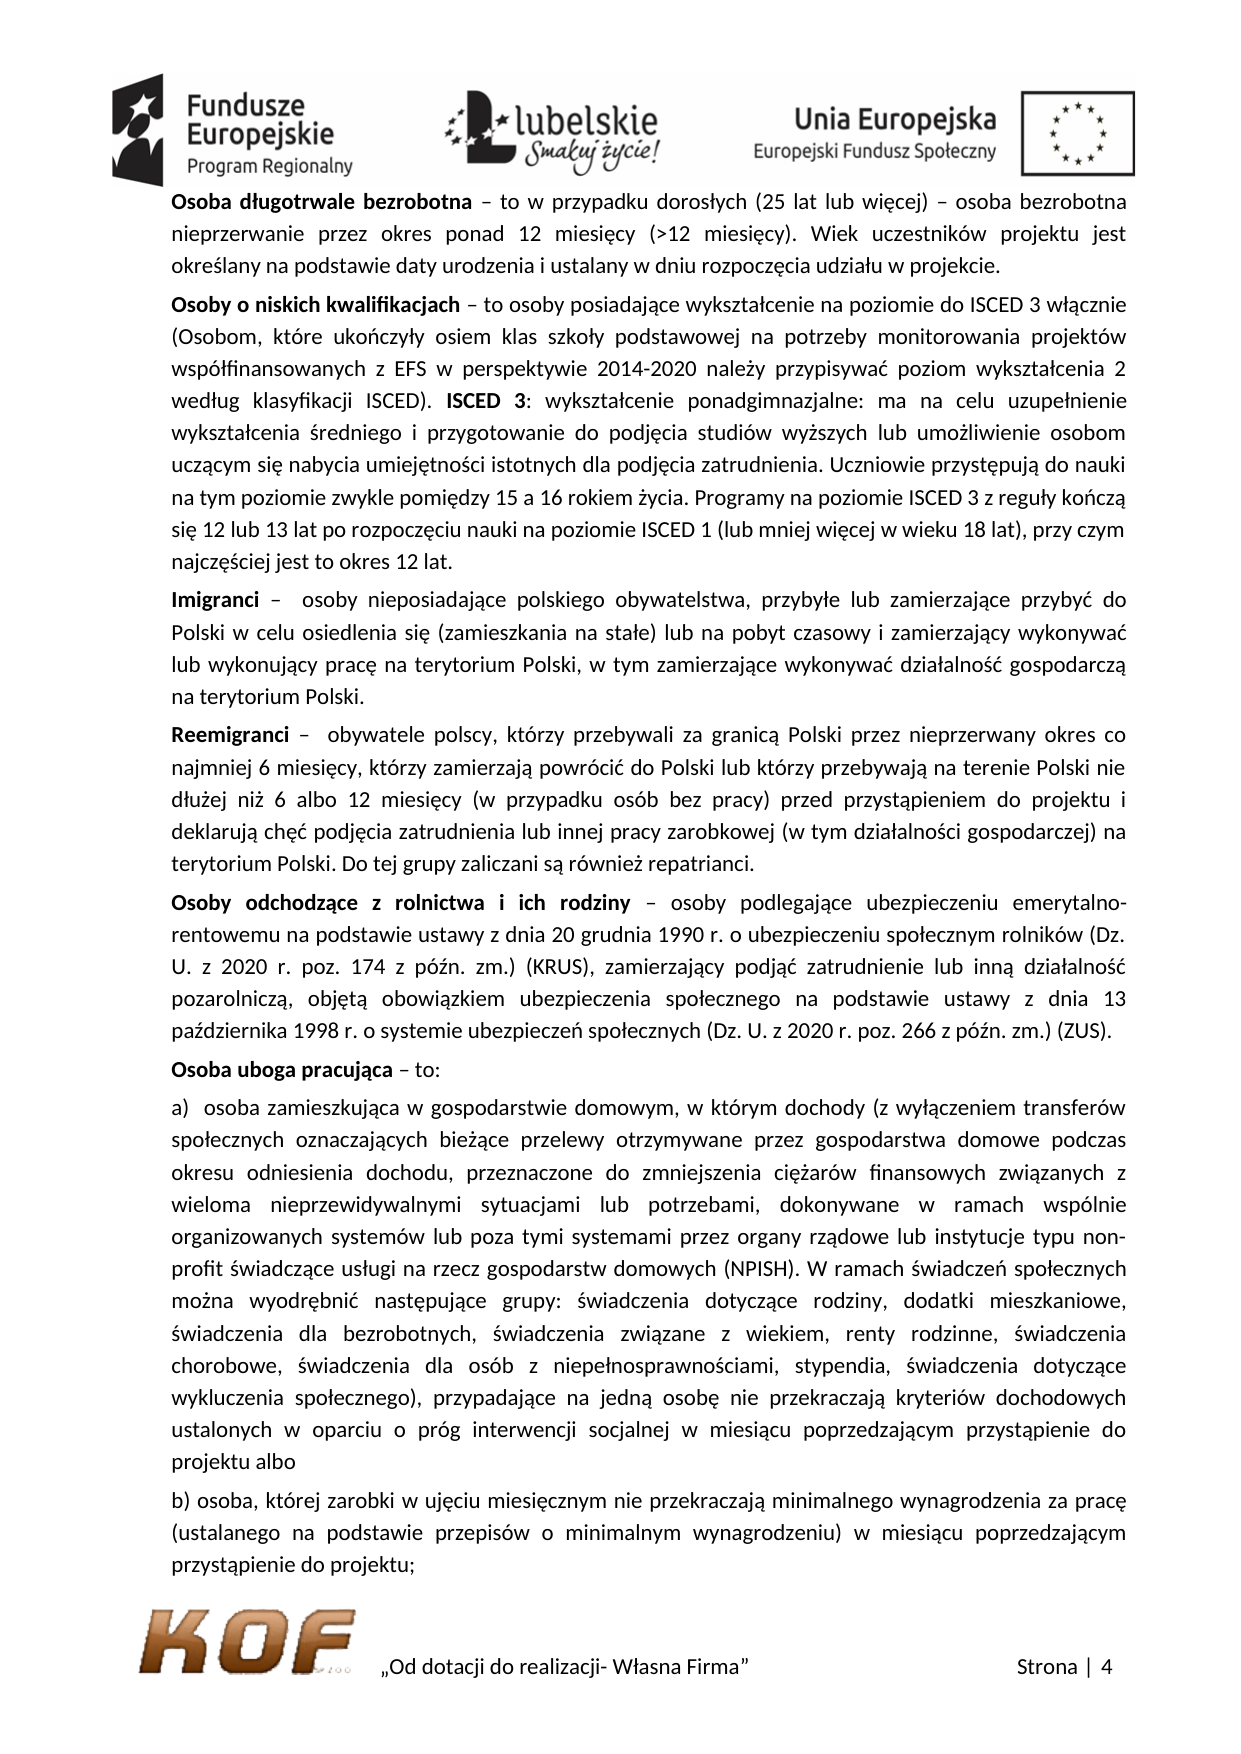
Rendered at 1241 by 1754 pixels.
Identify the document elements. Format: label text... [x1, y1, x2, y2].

text Reemigranci – obywatele polscy, którzy przebywali za granicą Polski przez nieprzerwany okres co najmniej 6 miesięcy, którzy zamierzają powrócić do Polski lub którzy przebywają na terenie Polski nie dłużej niż 6 albo 12 miesięcy (w przypadku osób bez pracy) przed przystąpieniem do projektu i deklarują chęć podjęcia zatrudnienia lub innej pracy zarobkowej (w tym działalności gospodarczej) na terytorium Polski. Do tej grupy zaliczani są również repatrianci. [171, 721, 1128, 877]
text Imigranci – osoby nieposiadające polskiego obywatelstwa, przybyłe lub zamierzające przybyć do Polski w celu osiedlenia się (zamieszkania na stałe) lub na pobyt czasowy i zamierzający wykonywać lub wykonujący pracę na terytorium Polski, w tym zamierzające wykonywać działalność gospodarczą na terytorium Polski. [171, 586, 1128, 710]
text a) osoba zamieszkująca w gospodarstwie domowym, w którym dochody (z wyłączeniem transferów społecznych oznaczających bieżące przelewy otrzymywane przez gospodarstwa domowe podczas okresu odniesienia dochodu, przeznaczone do zmniejszenia ciężarów finansowych związanych z wieloma nieprzewidywalnymi sytuacjami lub potrzebami, dokonywane w ramach wspólnie organizowanych systemów lub poza tymi systemami przez organy rządowe lub instytucje typu non-profit świadczące usługi na rzecz gospodarstw domowych (NPISH). W ramach świadczeń społecznych można wyodrębnić następujące grupy: świadczenia dotyczące rodziny, dodatki mieszkaniowe, świadczenia dla bezrobotnych, świadczenia związane z wiekiem, renty rodzinne, świadczenia chorobowe, świadczenia dla osób z niepełnosprawnościami, stypendia, świadczenia dotyczące wykluczenia społecznego), przypadające na jedną osobę nie przekraczają kryteriów dochodowych ustalonych w oparciu o próg interwencji socjalnej w miesiącu poprzedzającym przystąpienie do projektu albo [171, 1093, 1128, 1476]
text b) osoba, której zarobki w ujęciu miesięcznym nie przekraczają minimalnego wynagrodzenia za pracę (ustalanego na podstawie przepisów o minimalnym wynagrodzeniu) w miesiącu poprzedzającym przystąpienie do projektu; [171, 1486, 1128, 1578]
text Osoba długotrwale bezrobotna – to w przypadku dorosłych (25 lat lub więcej) – osoba bezrobotna nieprzerwanie przez okres ponad 12 miesięcy (>12 miesięcy). Wiek uczestników projektu jest określany na podstawie daty urodzenia i ustalany w dniu rozpoczęcia udziału w projekcie. [171, 187, 1128, 279]
text Osoby o niskich kwalifikacjach – to osoby posiadające wykształcenie na poziomie do ISCED 3 włącznie (Osobom, które ukończyły osiem klas szkoły podstawowej na potrzeby monitorowania projektów współfinansowanych z EFS w perspektywie 2014-2020 należy przypisywać poziom wykształcenia 2 według klasyfikacji ISCED). ISCED 3: wykształcenie ponadgimnazjalne: ma na celu uzupełnienie wykształcenia średniego i przygotowanie do podjęcia studiów wyższych lub umożliwienie osobom uczącym się nabycia umiejętności istotnych dla podjęcia zatrudnienia. Uczniowie przystępują do nauki na tym poziomie zwykle pomiędzy 15 a 16 rokiem życia. Programy na poziomie ISCED 3 z reguły kończą się 12 lub 13 lat po rozpoczęciu nauki na poziomie ISCED 1 (lub mniej więcej w wieku 18 lat), przy czym najczęściej jest to okres 12 lat. [171, 290, 1128, 575]
picture [138, 1608, 370, 1675]
text Osoba uboga pracująca – to: [171, 1055, 1128, 1083]
picture [112, 73, 1136, 187]
text Osoby odchodzące z rolnictwa i ich rodziny – osoby podlegające ubezpieczeniu emerytalno-rentowemu na podstawie ustawy z dnia 20 grudnia 1990 r. o ubezpieczeniu społecznym rolników (Dz. U. z 2020 r. poz. 174 z późn. zm.) (KRUS), zamierzający podjąć zatrudnienie lub inną działalność pozarolniczą, objętą obowiązkiem ubezpieczenia społecznego na podstawie ustawy z dnia 13 października 1998 r. o systemie ubezpieczeń społecznych (Dz. U. z 2020 r. poz. 266 z późn. zm.) (ZUS). [171, 888, 1128, 1044]
